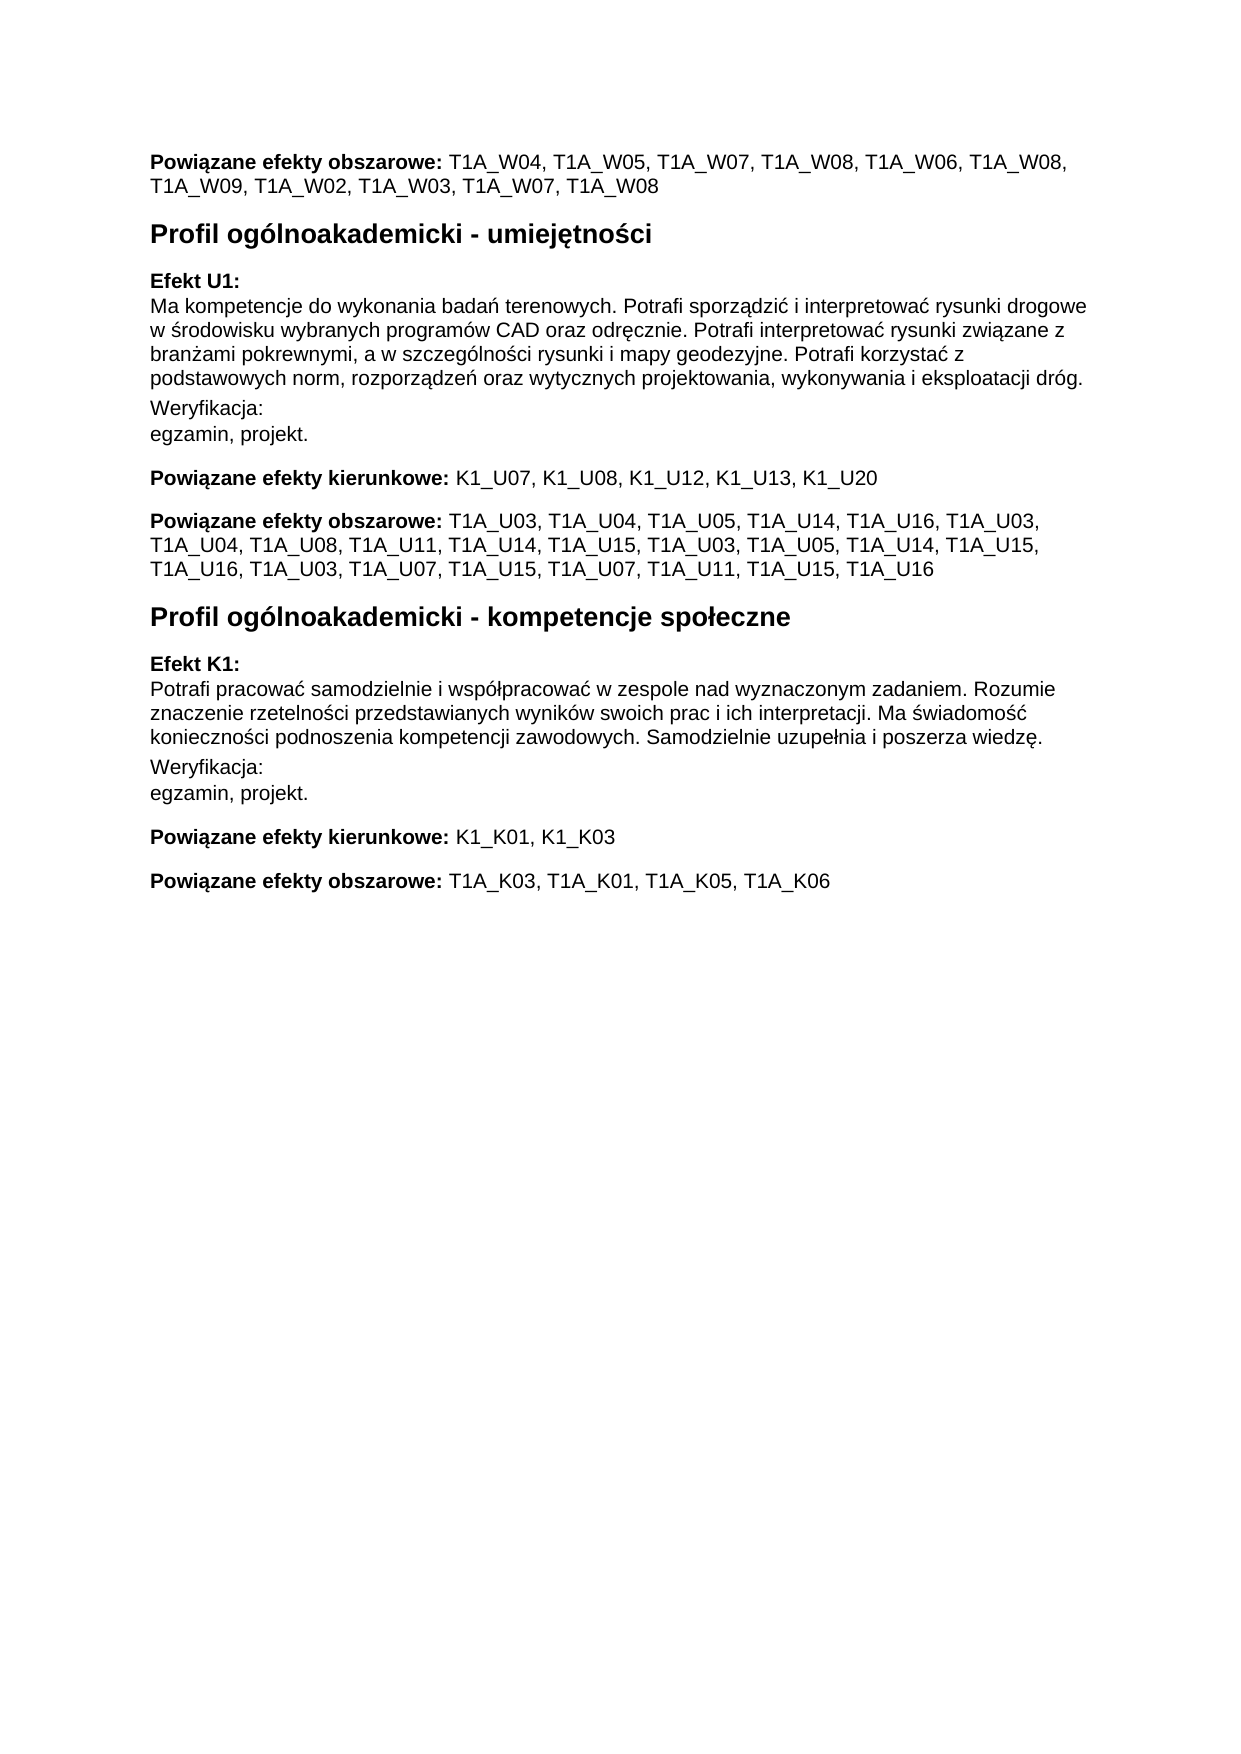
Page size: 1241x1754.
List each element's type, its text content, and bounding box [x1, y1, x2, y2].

subtitle Profil ogólnoakademicki - umiejętności [150, 218, 1090, 249]
text Powiązane efekty kierunkowe: K1_K01, K1_K03 [150, 825, 1090, 849]
text Weryfikacja: [150, 755, 1090, 779]
text egzamin, projekt. [150, 781, 1090, 805]
text Ma kompetencje do wykonania badań terenowych. Potrafi sporządzić i interpretować rysunki drogowe w środowisku wybranych programów CAD oraz odręcznie. Potrafi interpretować rysunki związane z branżami pokrewnymi, a w szczególności rysunki i mapy geodezyjne. Potrafi korzystać z podstawowych norm, rozporządzeń oraz wytycznych projektowania, wykonywania i eksploatacji dróg. [150, 294, 1090, 389]
text Powiązane efekty obszarowe: T1A_W04, T1A_W05, T1A_W07, T1A_W08, T1A_W06, T1A_W08, T1A_W09, T1A_W02, T1A_W03, T1A_W07, T1A_W08 [150, 150, 1090, 198]
text egzamin, projekt. [150, 422, 1090, 446]
text Powiązane efekty kierunkowe: K1_U07, K1_U08, K1_U12, K1_U13, K1_U20 [150, 466, 1090, 489]
text Weryfikacja: [150, 396, 1090, 420]
text Efekt U1: [150, 269, 1090, 293]
text Powiązane efekty obszarowe: T1A_K03, T1A_K01, T1A_K05, T1A_K06 [150, 869, 1090, 893]
subtitle Profil ogólnoakademicki - kompetencje społeczne [150, 601, 1090, 632]
text Efekt K1: [150, 652, 1090, 676]
text Powiązane efekty obszarowe: T1A_U03, T1A_U04, T1A_U05, T1A_U14, T1A_U16, T1A_U03, T1A_U04, T1A_U08, T1A_U11, T1A_U14, T1A_U15, T1A_U03, T1A_U05, T1A_U14, T1A_U15, T1A_U16, T1A_U03, T1A_U07, T1A_U15, T1A_U07, T1A_U11, T1A_U15, T1A_U16 [150, 509, 1090, 581]
text Potrafi pracować samodzielnie i współpracować w zespole nad wyznaczonym zadaniem. Rozumie znaczenie rzetelności przedstawianych wyników swoich prac i ich interpretacji. Ma świadomość konieczności podnoszenia kompetencji zawodowych. Samodzielnie uzupełnia i poszerza wiedzę. [150, 677, 1090, 749]
